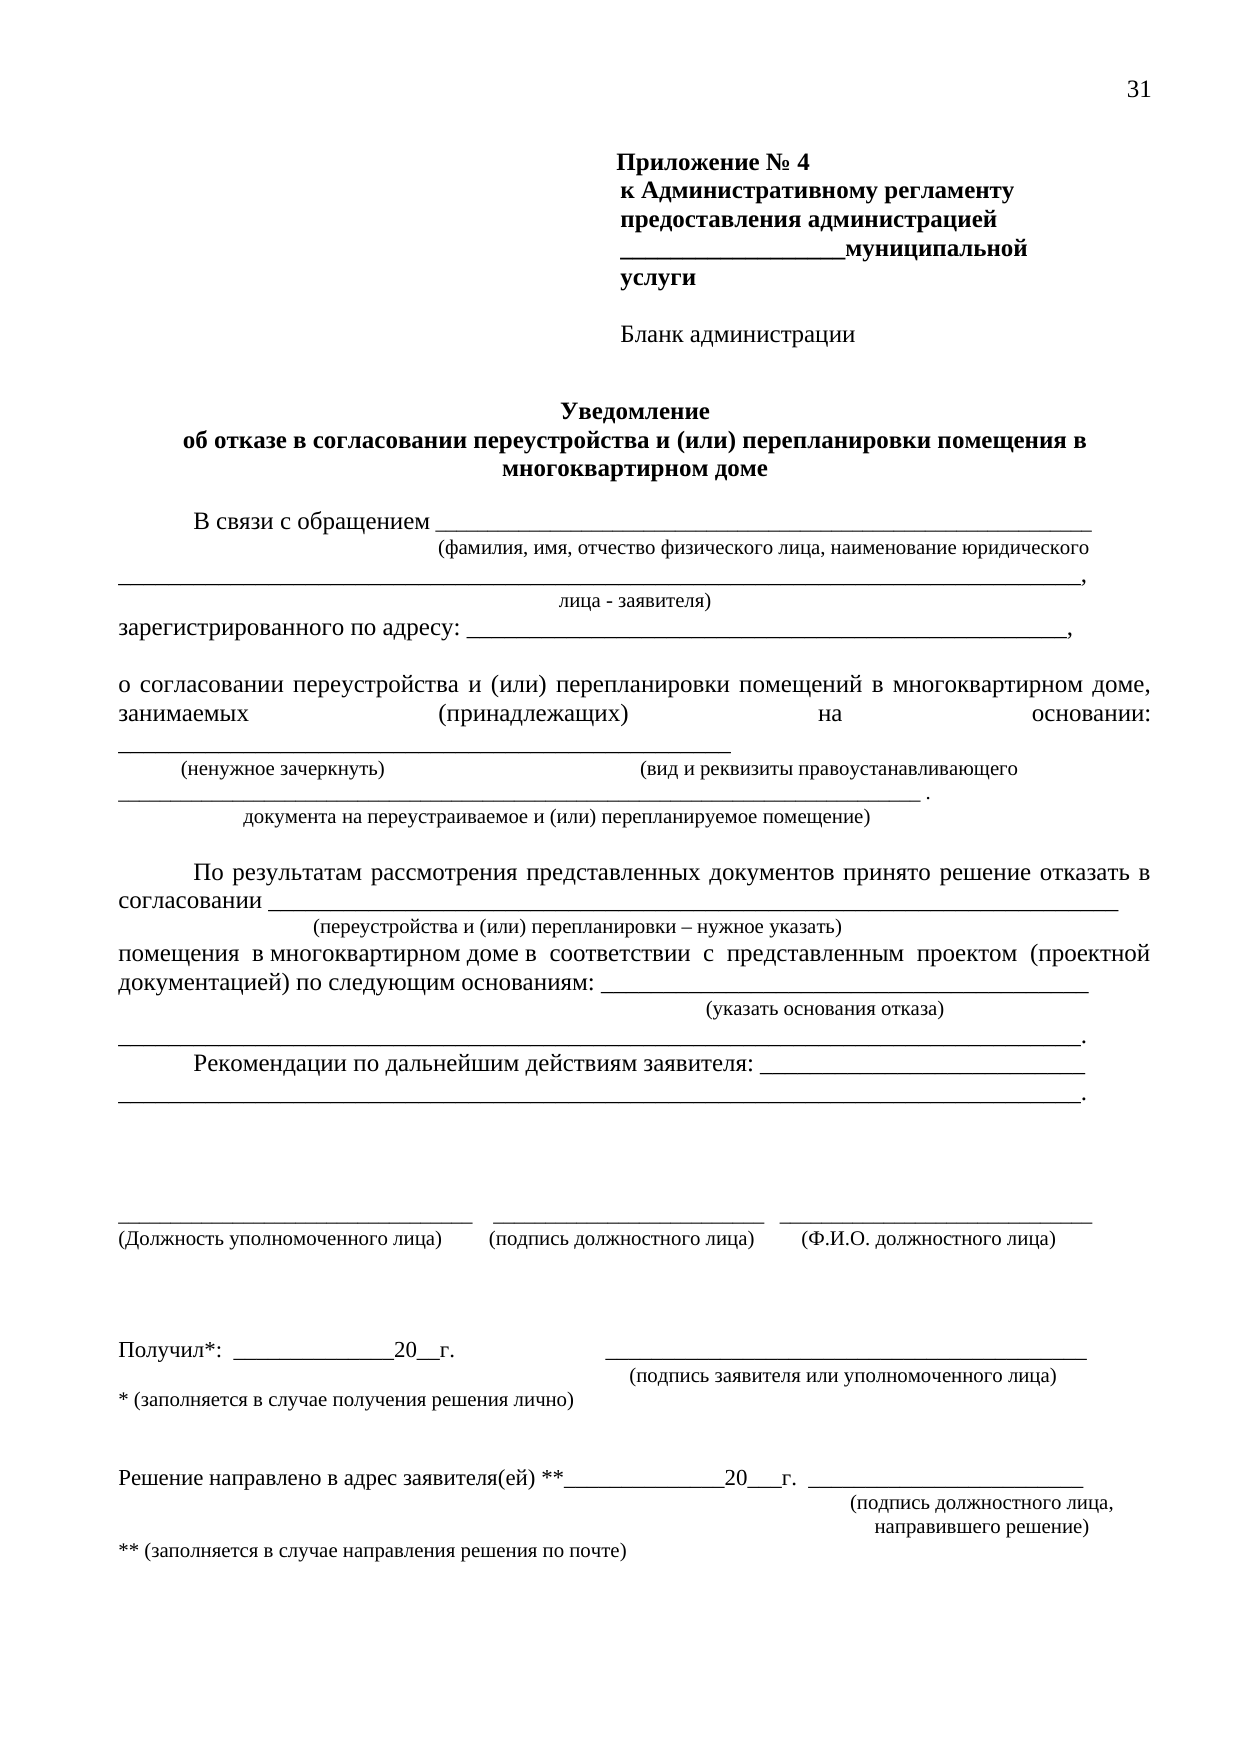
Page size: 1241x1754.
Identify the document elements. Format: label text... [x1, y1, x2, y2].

text ** (заполняется в случае направления решения по почте) [118, 1538, 1152, 1562]
text направившего решение) [118, 1514, 1152, 1538]
text В связи с обращением _______________________________________________________________ [118, 506, 1152, 535]
text документа на переустраиваемое и (или) перепланируемое помещение) [118, 804, 1152, 828]
title предоставления администрацией [118, 204, 1190, 233]
text помещения в многоквартирном доме в соответствии с представленным проектом (проектной документацией) по следующим основаниям: _______________________________________ [118, 938, 1152, 996]
text (фамилия, имя, отчество физического лица, наименование юридического [118, 535, 1152, 559]
text (Должность уполномоченного лица) (подпись должностного лица) (Ф.И.О. должностного лица) [118, 1226, 1152, 1250]
text зарегистрированного по адресу: ________________________________________________, [118, 612, 1152, 641]
text лица - заявителя) [118, 588, 1152, 612]
text _____________________________________________________________________________. [118, 1020, 1152, 1048]
text __________________________________ __________________________ ______________________________ [118, 1202, 1152, 1226]
title __________________муниципальной [118, 233, 1190, 262]
text Решение направлено в адрес заявителя(ей) **______________20___г. ________________________ [118, 1464, 1152, 1490]
text Получил*: ______________20__г. __________________________________________ (подпись заявителя или уполномоченного лица) [118, 1337, 1152, 1387]
title услуги [118, 262, 1190, 291]
text (подпись должностного лица, [118, 1490, 1152, 1514]
text о согласовании переустройства и (или) перепланировки помещений в многоквартирном доме, занимаемых (принадлежащих) на основании: _________________________________________________ [118, 669, 1152, 756]
text _____________________________________________________________________________ . [118, 780, 1152, 804]
text (переустройства и (или) перепланировки – нужное указать) [118, 914, 1152, 938]
text об отказе в согласовании переустройства и (или) перепланировки помещения в многоквартирном доме [118, 425, 1152, 482]
title к Административному регламенту [118, 176, 1190, 204]
title Бланк администрации [118, 319, 1190, 348]
text (указать основания отказа) [118, 996, 1152, 1020]
text (ненужное зачеркнуть) (вид и реквизиты правоустанавливающего [118, 756, 1152, 780]
text Приложение № 4 [118, 147, 1190, 176]
text Уведомление [118, 396, 1152, 425]
text * (заполняется в случае получения решения лично) [118, 1387, 1152, 1411]
text Рекомендации по дальнейшим действиям заявителя: __________________________ [118, 1048, 1152, 1077]
text _____________________________________________________________________________, [118, 559, 1152, 588]
text _____________________________________________________________________________. [118, 1077, 1152, 1106]
text По результатам рассмотрения представленных документов принято решение отказать в согласовании ____________________________________________________________________ [118, 857, 1152, 914]
